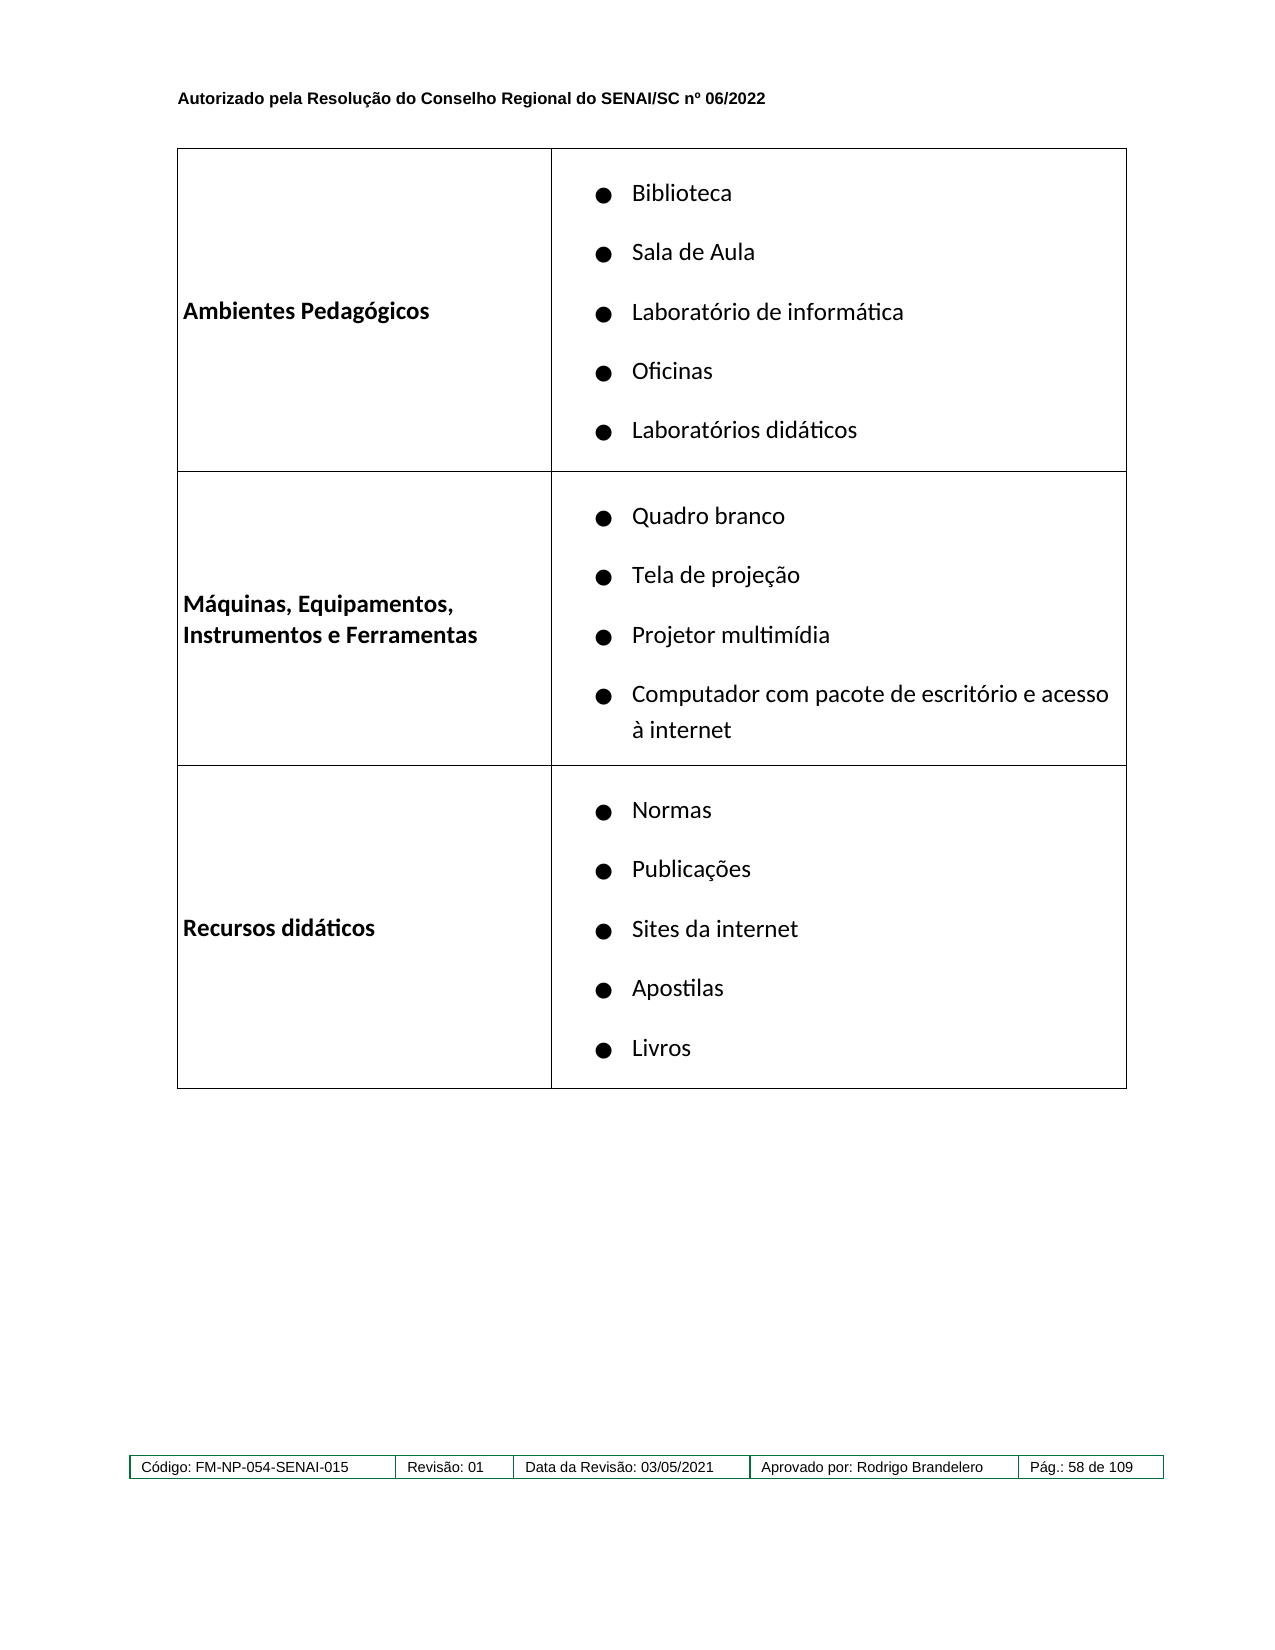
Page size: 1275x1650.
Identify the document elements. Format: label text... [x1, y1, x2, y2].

table_cell Ambientes Pedagógicos [178, 149, 551, 471]
table_cell Normas Publicações Sites da internet Apostilas Livros [552, 766, 1126, 1088]
table_cell Quadro branco Tela de projeção Projetor multimídia Computador com pacote de escritório e acesso à internet [552, 472, 1126, 765]
table_cell Biblioteca Sala de Aula Laboratório de informática Oficinas Laboratórios didáticos [552, 149, 1126, 471]
table_cell Máquinas, Equipamentos, Instrumentos e Ferramentas [178, 472, 551, 765]
table_cell Recursos didáticos [178, 766, 551, 1088]
